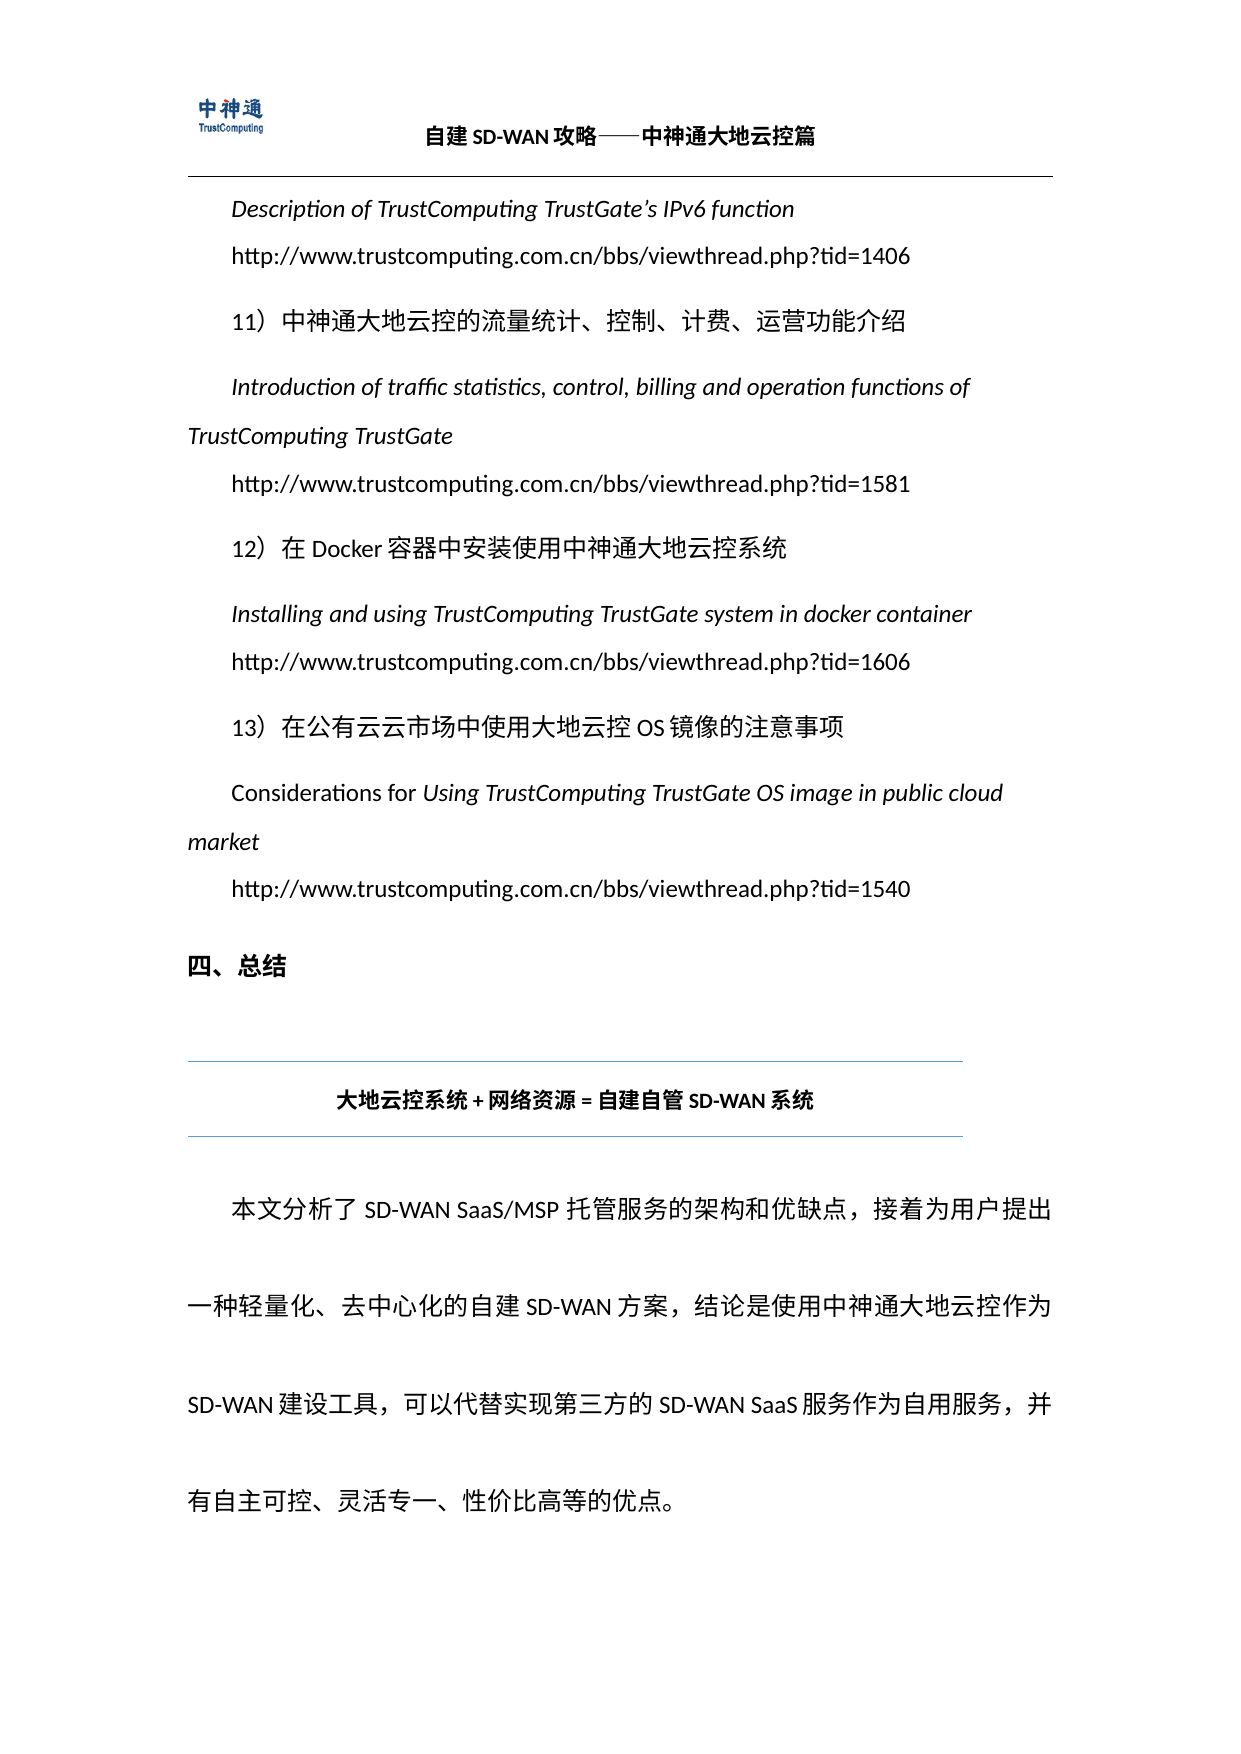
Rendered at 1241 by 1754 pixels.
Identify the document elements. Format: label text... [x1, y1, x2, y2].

subtitle 四、总结 [187, 932, 1053, 997]
text 12）在Docker容器中安装使用中神通大地云控系统 [187, 514, 1053, 579]
text Description of TrustComputing TrustGate’s IPv6 function [187, 192, 1053, 224]
text http://www.trustcomputing.com.cn/bbs/viewthread.php?tid=1406 [187, 239, 1053, 272]
text 11）中神通大地云控的流量统计、控制、计费、运营功能介绍 [187, 287, 1053, 352]
text http://www.trustcomputing.com.cn/bbs/viewthread.php?tid=1540 [187, 873, 1053, 905]
text 本文分析了SD-WAN SaaS/MSP 托管服务的架构和优缺点，接着为用户提出一种轻量化、去中心化的自建SD-WAN方案，结论是使用中神通大地云控作为SD-WAN建设工具，可以代替实现第三方的SD-WAN SaaS服务作为自用服务，并有自主可控、灵活专一、性价比高等的优点。 [187, 1175, 1053, 1532]
picture [187, 88, 273, 145]
text http://www.trustcomputing.com.cn/bbs/viewthread.php?tid=1581 [187, 467, 1053, 499]
text 13）在公有云云市场中使用大地云控OS镜像的注意事项 [187, 693, 1053, 758]
text http://www.trustcomputing.com.cn/bbs/viewthread.php?tid=1606 [187, 645, 1053, 678]
text Installing and using TrustComputing TrustGate system in docker container [187, 598, 1053, 630]
text 大地云控系统 + 网络资源 = 自建自管SD-WAN系统 [187, 1062, 963, 1137]
text Considerations for Using TrustComputing TrustGate OS image in public cloud market [187, 776, 1053, 857]
text Introduction of traffic statistics, control, billing and operation functions of TrustComputing TrustGate [187, 370, 1053, 452]
